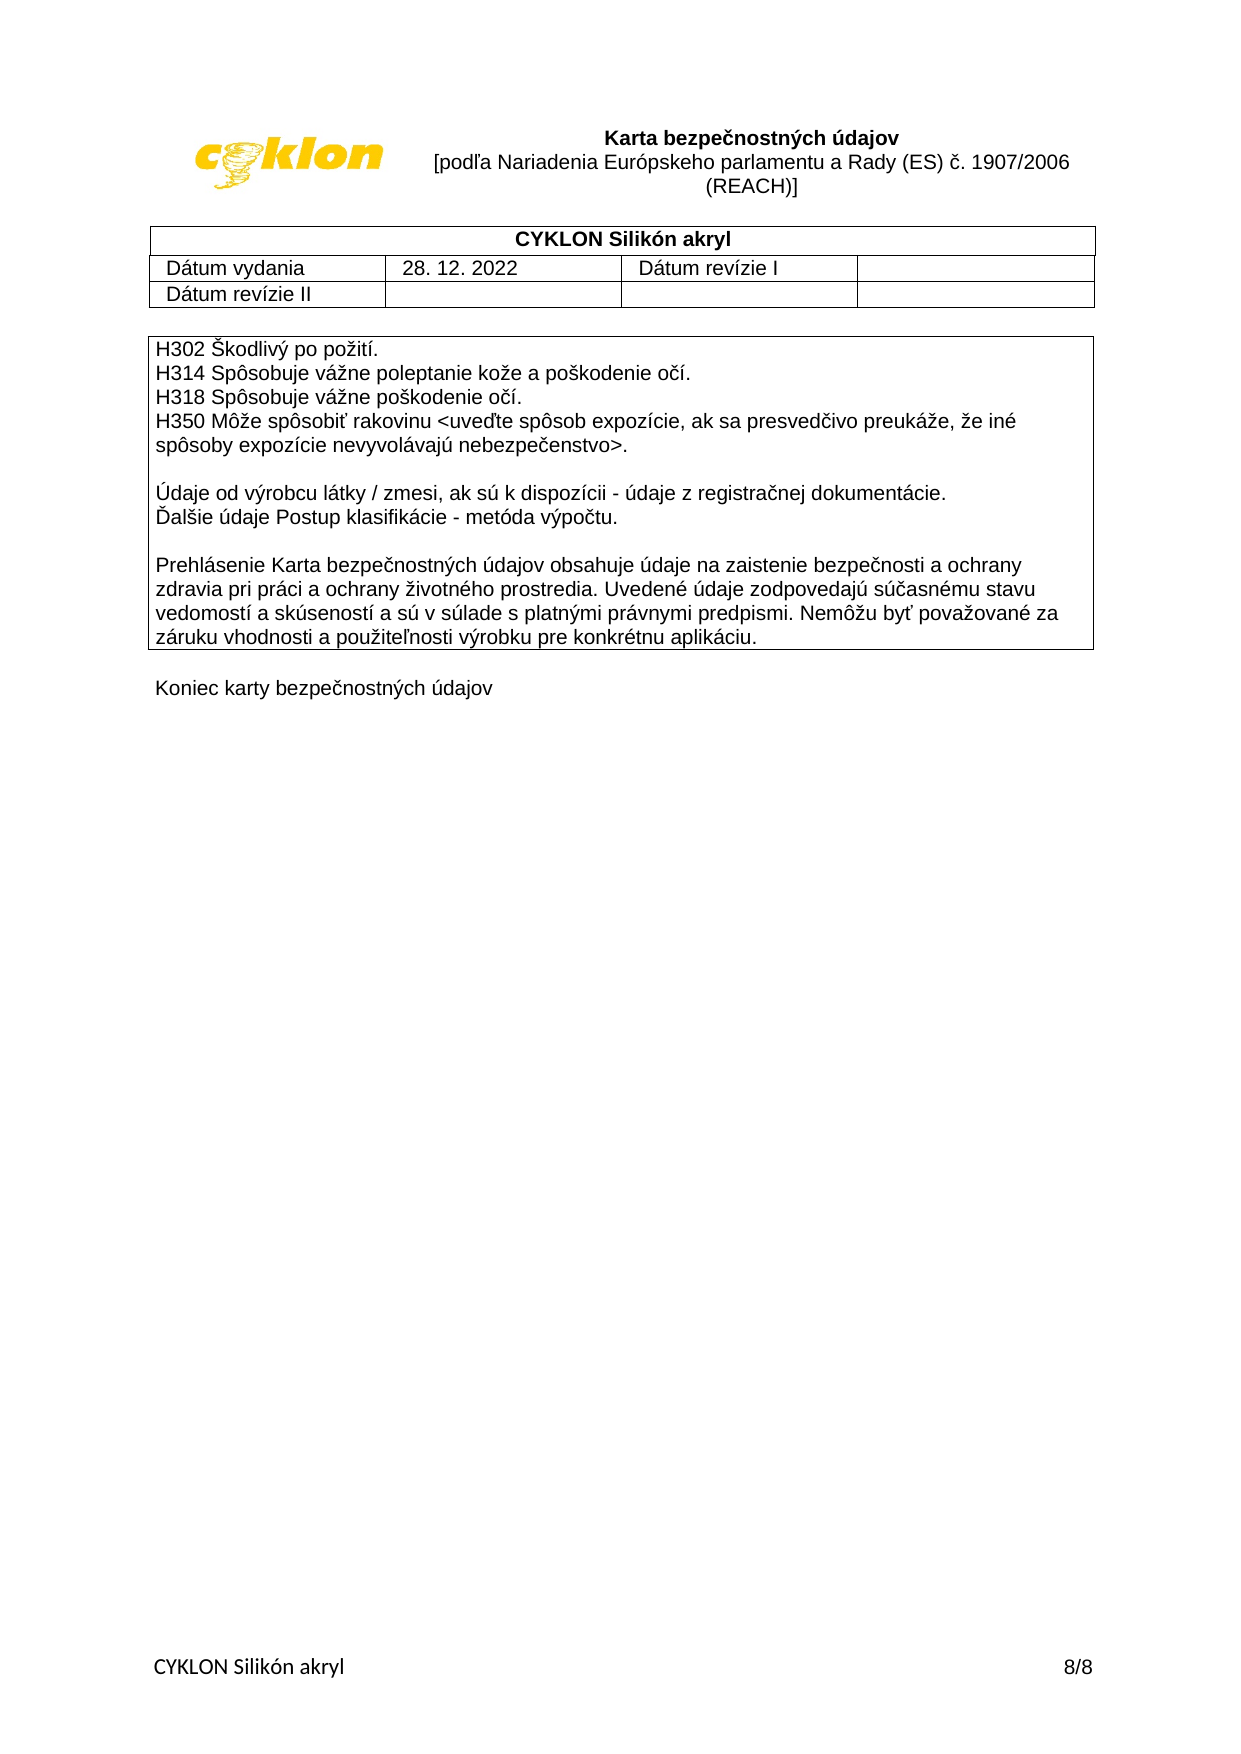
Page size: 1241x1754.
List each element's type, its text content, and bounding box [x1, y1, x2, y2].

table_header Koniec karty bezpečnostných údajov [148, 675, 1093, 699]
picture [183, 117, 395, 203]
